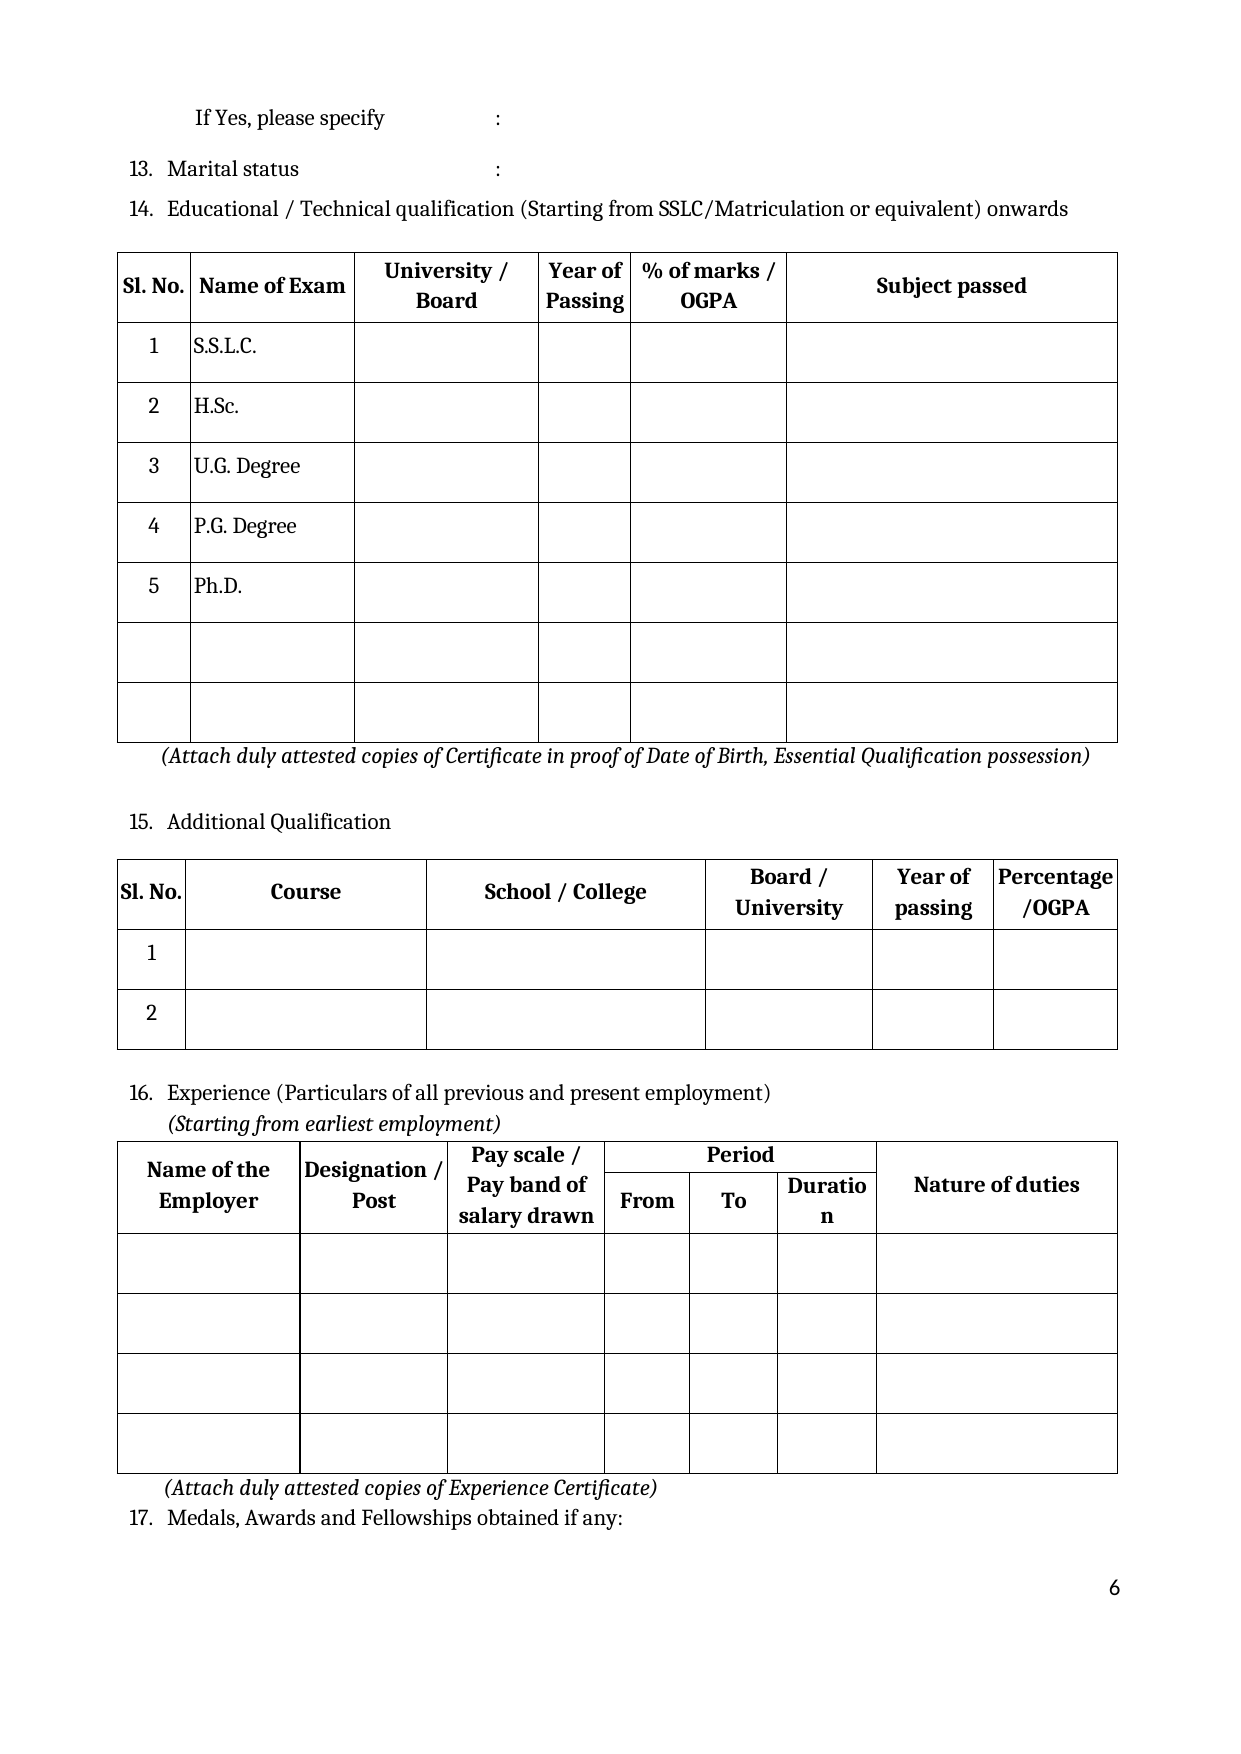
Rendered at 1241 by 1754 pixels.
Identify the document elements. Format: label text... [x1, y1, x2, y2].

table_cell [301, 1234, 447, 1293]
table_cell [631, 683, 786, 742]
table_cell [427, 990, 705, 1049]
table_cell [539, 683, 630, 742]
table_header Period [605, 1142, 876, 1172]
table_cell [301, 1294, 447, 1353]
table_cell [605, 1354, 689, 1413]
table_cell [877, 1414, 1117, 1473]
table_header Subject passed [787, 253, 1117, 322]
table_header Designation / Post [301, 1142, 447, 1233]
table_cell [118, 1294, 299, 1353]
table_header Sl. No. [118, 253, 190, 322]
table_header Year of Passing [539, 253, 630, 322]
table_cell [873, 990, 993, 1049]
table_cell [186, 990, 426, 1049]
text (Attach duly attested copies of Experience Certificate) [148, 1474, 1120, 1501]
table_header Name of the Employer [118, 1142, 299, 1233]
table_cell [787, 323, 1117, 382]
table_cell [631, 563, 786, 622]
table_cell [631, 323, 786, 382]
table_cell [706, 990, 872, 1049]
table_cell [186, 930, 426, 989]
table_cell [539, 443, 630, 502]
table_cell [787, 383, 1117, 442]
table_cell 3 [118, 443, 190, 502]
table_cell 2 [118, 990, 185, 1049]
table_cell [355, 563, 538, 622]
table_cell [690, 1414, 777, 1473]
table_cell [355, 383, 538, 442]
table_cell 2 [118, 383, 190, 442]
table_cell [778, 1354, 876, 1413]
table_cell [448, 1234, 604, 1293]
list Additional Qualification [129, 809, 1120, 836]
text (Attach duly attested copies of Certificate in proof of Date of Birth, Essential Qualification possession) [120, 743, 1170, 770]
table_cell [787, 563, 1117, 622]
table_cell [539, 563, 630, 622]
table_cell [539, 623, 630, 682]
table_cell [787, 683, 1117, 742]
list Experience (Particulars of all previous and present employment) [129, 1080, 1120, 1106]
list Educational / Technical qualification (Starting from SSLC/Matriculation or equivalent) onwards [129, 196, 1120, 222]
table_header School / College [427, 860, 705, 929]
table_cell [605, 1414, 689, 1473]
text (Starting from earliest employment) [148, 1110, 1120, 1137]
table_cell [787, 503, 1117, 562]
table_cell [877, 1234, 1117, 1293]
table_cell [355, 443, 538, 502]
table_cell [690, 1234, 777, 1293]
table_cell S.S.L.C. [191, 323, 354, 382]
table_cell [877, 1294, 1117, 1353]
table_cell [605, 1234, 689, 1293]
table_cell [631, 623, 786, 682]
table_cell [448, 1414, 604, 1473]
table_cell 5 [118, 563, 190, 622]
table_cell P.G. Degree [191, 503, 354, 562]
table_cell 1 [118, 930, 185, 989]
table_cell [787, 443, 1117, 502]
table_cell [118, 623, 190, 682]
table_cell [118, 1354, 299, 1413]
table_header University / Board [355, 253, 538, 322]
table_cell [778, 1414, 876, 1473]
table_header Pay scale / Pay band of salary drawn [448, 1142, 604, 1233]
table_cell [355, 503, 538, 562]
table_cell [787, 623, 1117, 682]
table_header Sl. No. [118, 860, 185, 929]
table_cell [877, 1354, 1117, 1413]
table_cell [448, 1294, 604, 1353]
table_cell [118, 1234, 299, 1293]
table_cell [301, 1354, 447, 1413]
table_cell [605, 1294, 689, 1353]
table_cell To [690, 1173, 777, 1233]
table_cell [355, 323, 538, 382]
table_header Percentage /OGPA [994, 860, 1117, 929]
table_cell 4 [118, 503, 190, 562]
table_cell [706, 930, 872, 989]
table_cell [448, 1354, 604, 1413]
table_cell [690, 1354, 777, 1413]
table_cell [539, 383, 630, 442]
table_cell [191, 683, 354, 742]
table_cell [631, 443, 786, 502]
table_cell Ph.D. [191, 563, 354, 622]
table_cell [994, 930, 1117, 989]
table_cell [301, 1414, 447, 1473]
table_cell [539, 323, 630, 382]
table_header Course [186, 860, 426, 929]
table_cell [539, 503, 630, 562]
table_cell [355, 683, 538, 742]
table_header Board / University [706, 860, 872, 929]
table_cell Duration [778, 1173, 876, 1233]
table_cell [355, 623, 538, 682]
table_cell [118, 1414, 299, 1473]
text If Yes, please specify : [195, 105, 1120, 131]
table_cell [631, 503, 786, 562]
table_cell [631, 383, 786, 442]
table_cell [873, 930, 993, 989]
table_cell [427, 930, 705, 989]
table_cell [778, 1234, 876, 1293]
table_cell [690, 1294, 777, 1353]
table_cell [118, 683, 190, 742]
list Marital status : [129, 156, 1120, 182]
table_cell U.G. Degree [191, 443, 354, 502]
table_header Year of passing [873, 860, 993, 929]
table_header Nature of duties [877, 1142, 1117, 1233]
table_header % of marks / OGPA [631, 253, 786, 322]
table_cell From [605, 1173, 689, 1233]
list Medals, Awards and Fellowships obtained if any: [129, 1504, 1120, 1531]
table_header Name of Exam [191, 253, 354, 322]
table_cell [778, 1294, 876, 1353]
table_cell 1 [118, 323, 190, 382]
table_cell [191, 623, 354, 682]
table_cell H.Sc. [191, 383, 354, 442]
table_cell [994, 990, 1117, 1049]
